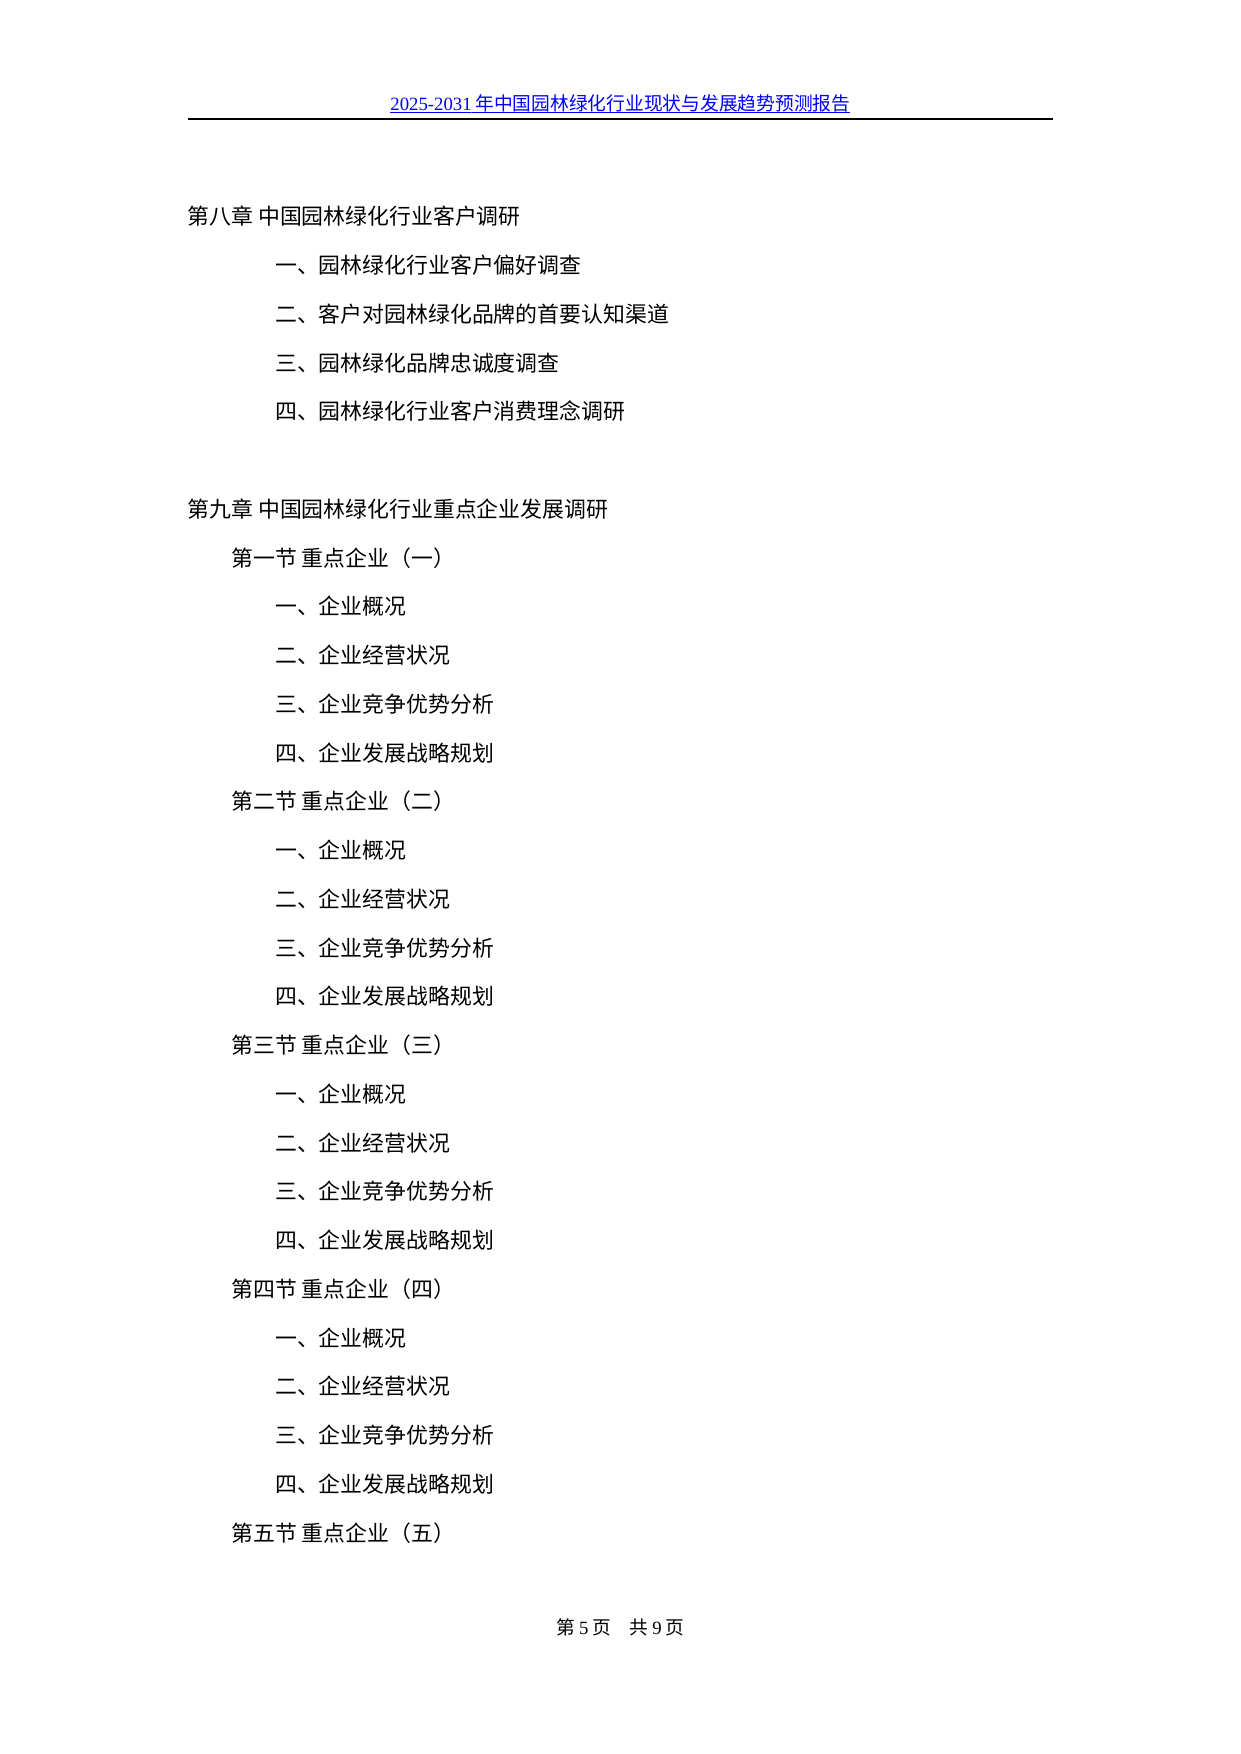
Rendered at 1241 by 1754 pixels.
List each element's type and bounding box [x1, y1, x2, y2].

text [187, 150, 1053, 1548]
